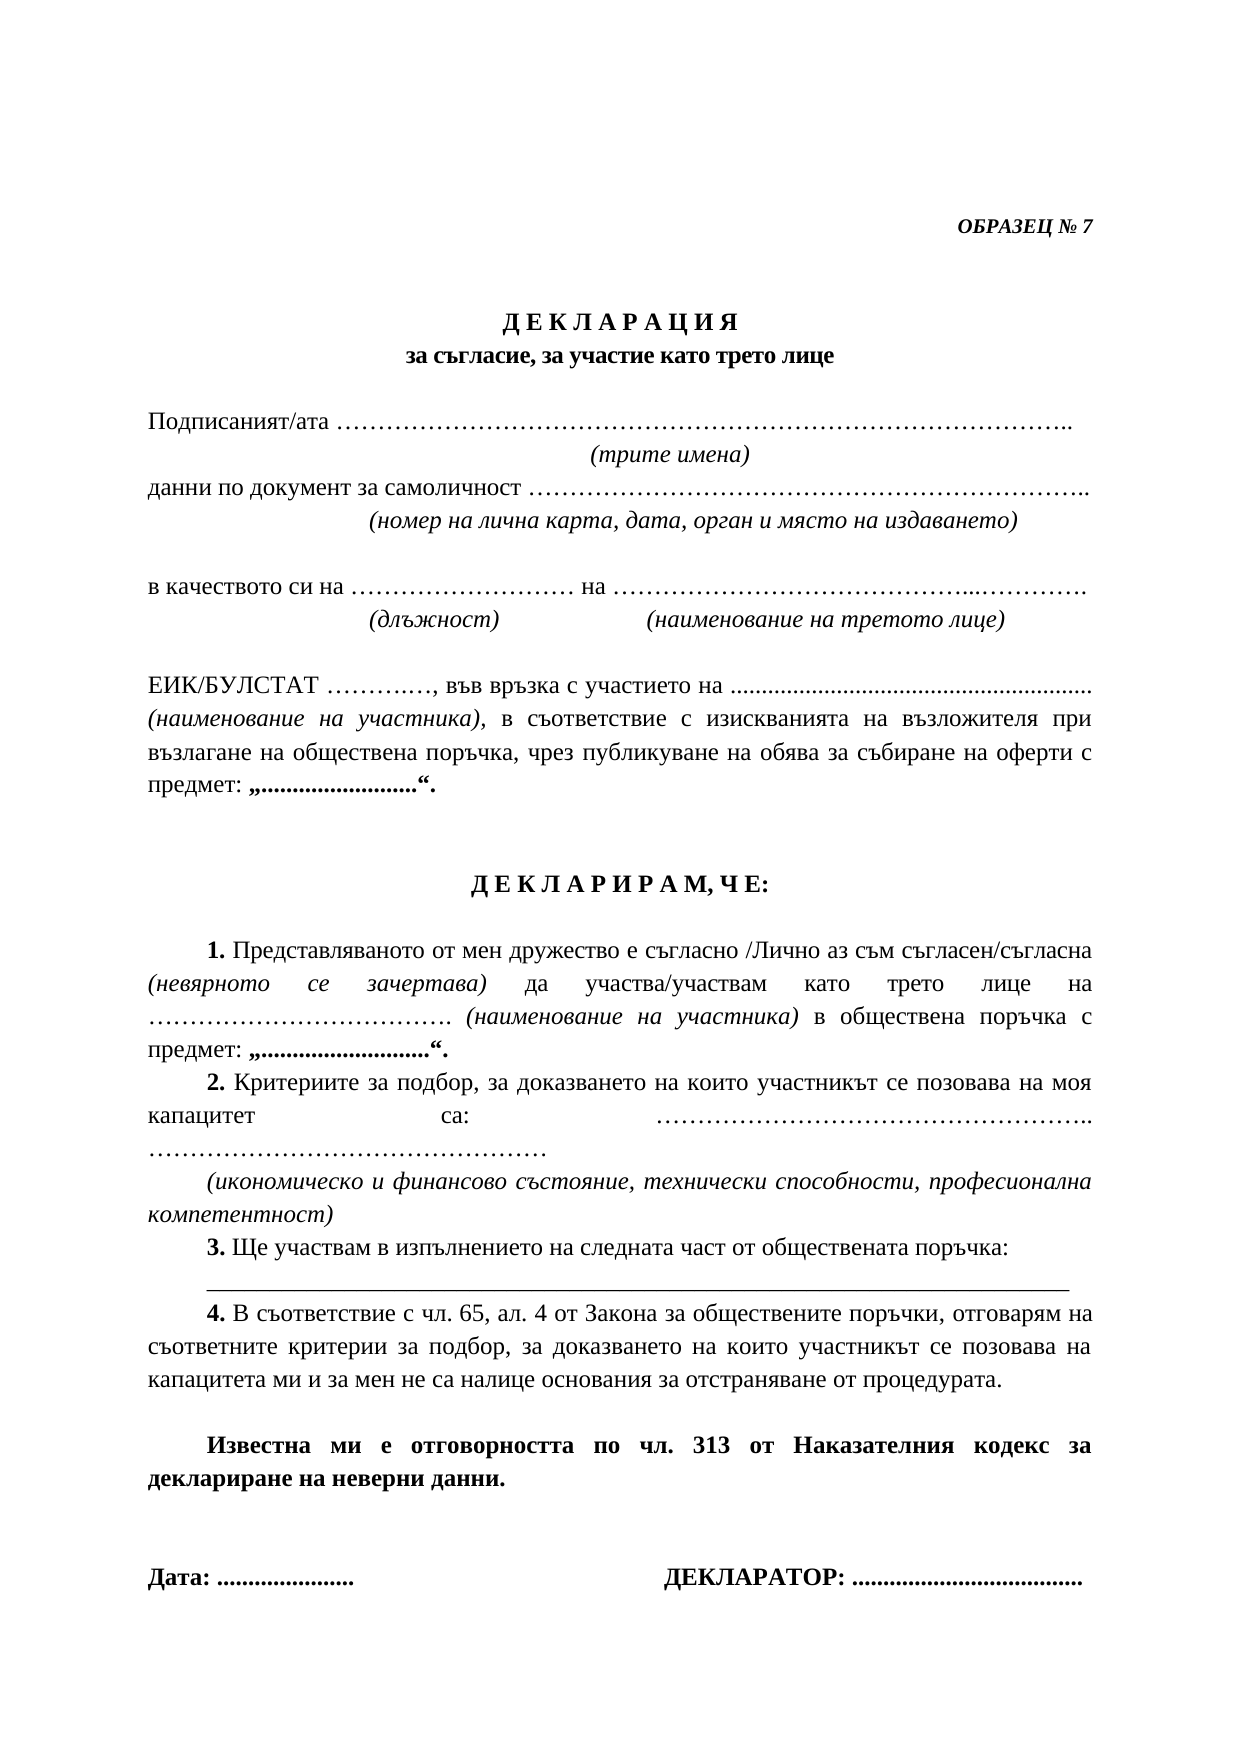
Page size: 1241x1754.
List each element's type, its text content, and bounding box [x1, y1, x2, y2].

text Подписаният/ата …………………………………………………………………………….. [148, 406, 1093, 435]
text 1. Представляваното от мен дружество е съгласно /Лично аз съм съгласен/съгласна (невярното се зачертава) да участва/участвам като трето лице на ………………………………. (наименование на участника) в обществена поръчка с предмет: „...........................“. [148, 935, 1093, 1062]
text 4. В съответствие с чл. 65, ал. 4 от Закона за обществените поръчки, отговарям на съответните критерии за подбор, за доказването на които участникът се позовава на капацитета ми и за мен не са налице основания за отстраняване от процедурата. [148, 1298, 1093, 1393]
text Д Е К Л А Р А Ц И Я [148, 307, 1093, 336]
text (длъжност) (наименование на третото лице) [295, 604, 1093, 633]
text Известна ми е отговорността по чл. 313 от Наказателния кодекс за деклариране на неверни данни. [148, 1430, 1093, 1492]
text 2. Критериите за подбор, за доказването на които участникът се позовава на моя капацитет са: ……………………………………………..………………………………………… [148, 1067, 1093, 1162]
text (номер на лична карта, дата, орган и място на издаването) [295, 505, 1093, 534]
text ЕИК/БУЛСТАТ ……….…, във връзка с участието на .......................................................... (наименование на участника), в съответствие с изискванията на възложителя при възлагане на обществена поръчка, чрез публикуване на обява за събиране на оферти с предмет: „.........................“. [148, 671, 1093, 798]
text 3. Ще участвам в изпълнението на следната част от обществената поръчка: [148, 1232, 1093, 1261]
text данни по документ за самоличност ………………………………………………………….. [148, 472, 1093, 501]
text в качеството си на ……………………… на ……………………………………...…………. [148, 571, 1093, 600]
text (трите имена) [516, 439, 1093, 468]
text Д Е К Л А Р И Р А М, Ч Е: [148, 869, 1093, 897]
text Дата: ...................... ДЕКЛАРАТОР: ..................................... [148, 1562, 1093, 1591]
text за съгласие, за участие като трето лице [148, 340, 1093, 369]
table_header ОБРАЗЕЦ № 7 [856, 214, 1104, 241]
text _____________________________________________________________________ [148, 1265, 1093, 1294]
text (икономическо и финансово състояние, технически способности, професионална компетентност) [148, 1166, 1093, 1228]
